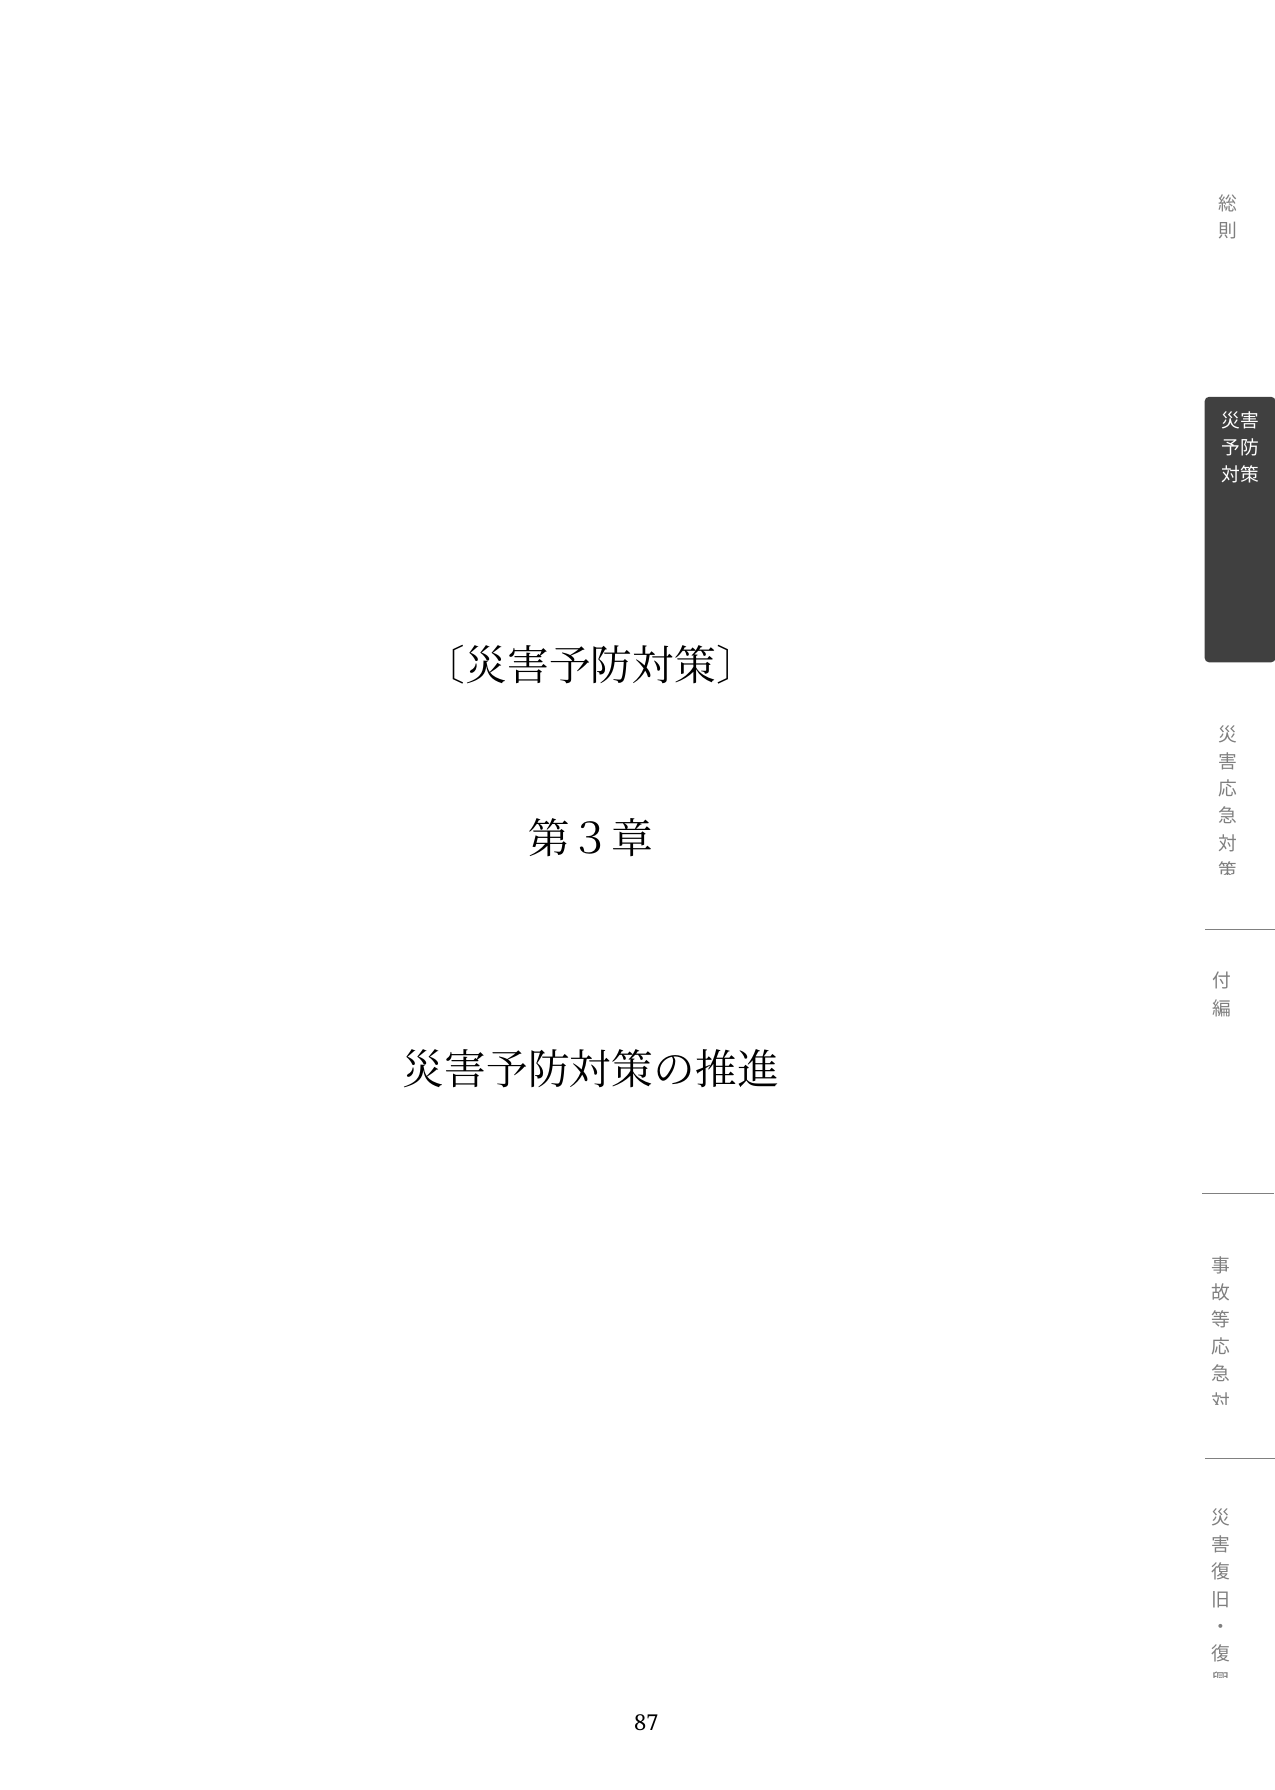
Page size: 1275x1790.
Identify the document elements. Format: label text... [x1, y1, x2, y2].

text 災害予防対策の推進 [35, 1036, 1146, 1096]
text 〔災害予防対策〕 [35, 632, 1146, 692]
text 第３章 [35, 806, 1146, 866]
